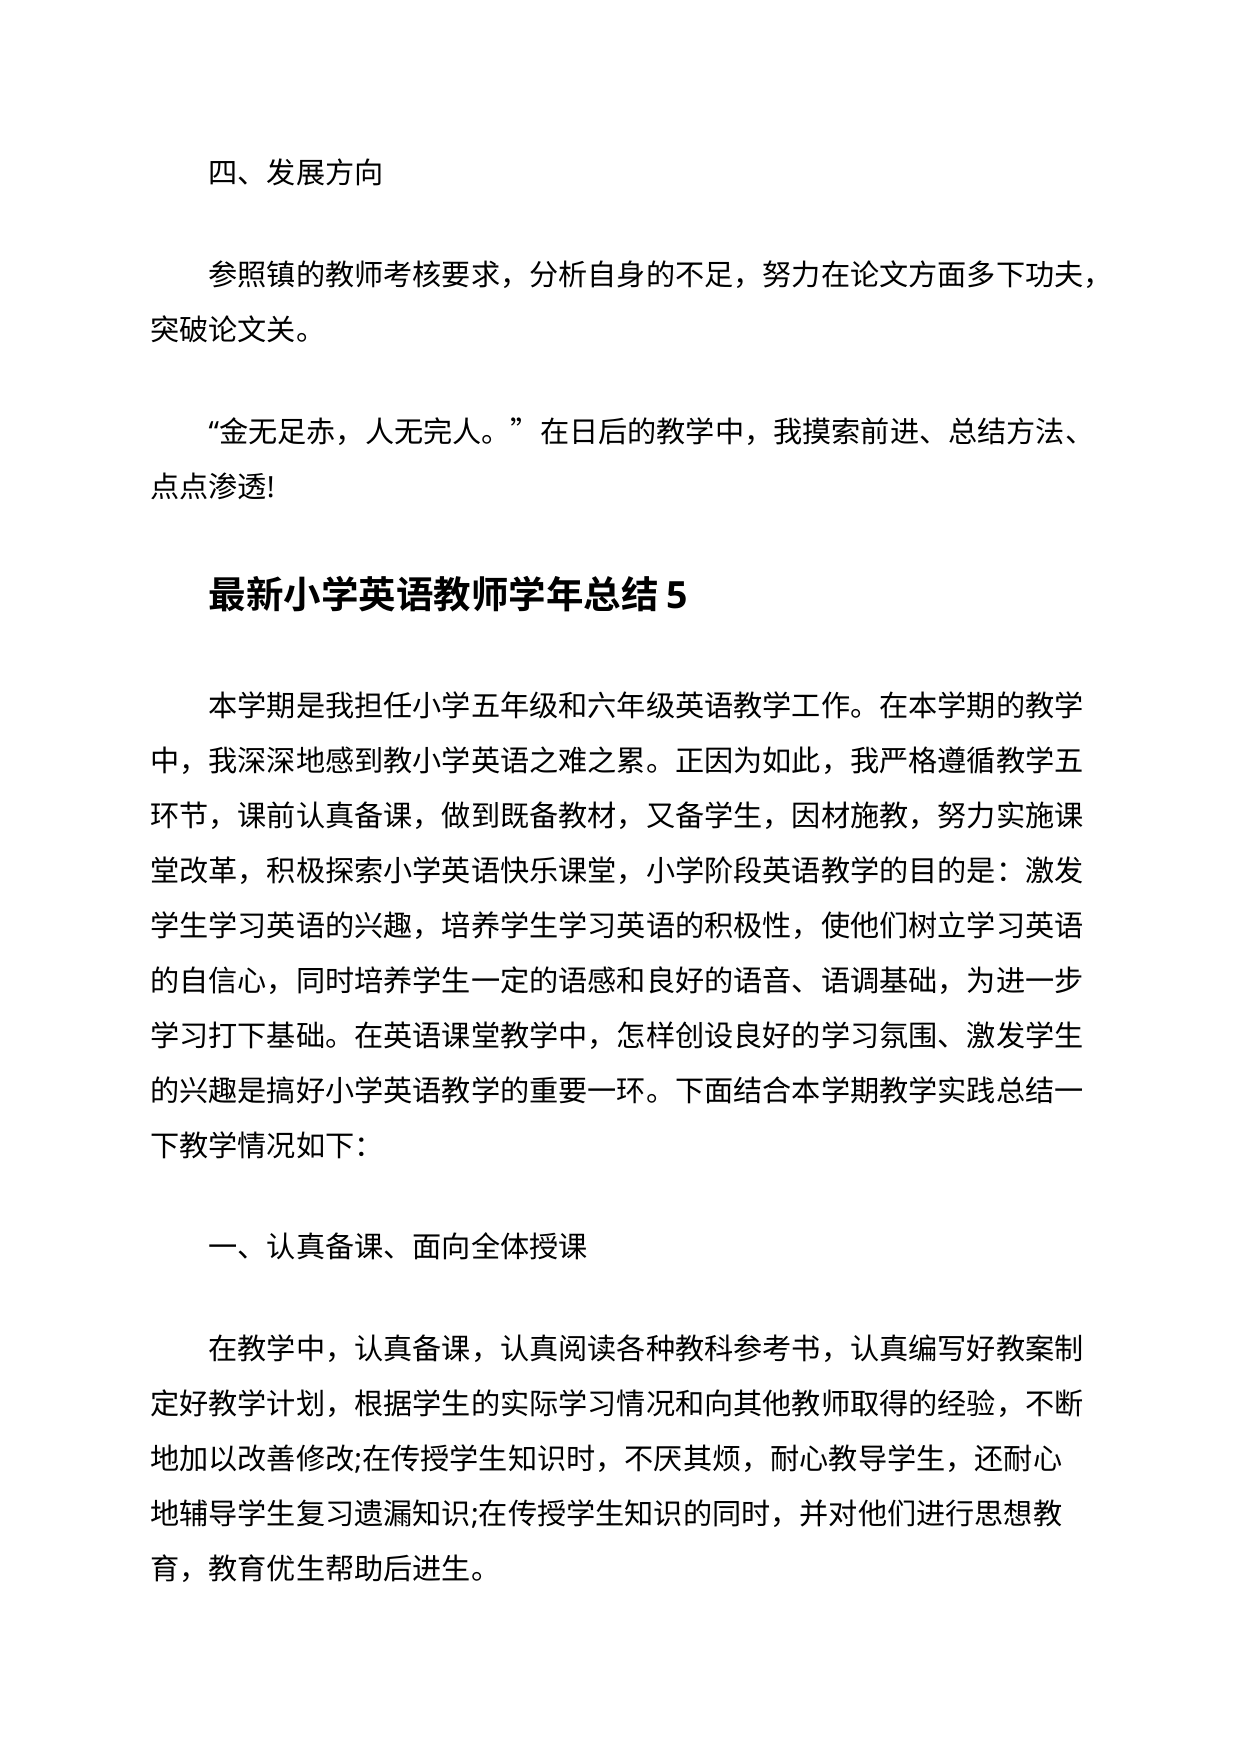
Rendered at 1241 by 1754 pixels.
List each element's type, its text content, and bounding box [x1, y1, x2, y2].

text 最新小学英语教师学年总结5 [150, 565, 1090, 620]
text 在教学中，认真备课，认真阅读各种教科参考书，认真编写好教案制定好教学计划，根据学生的实际学习情况和向其他教师取得的经验，不断地加以改善修改;在传授学生知识时，不厌其烦，耐心教导学生，还耐心地辅导学生复习遗漏知识;在传授学生知识的同时，并对他们进行思想教育，教育优生帮助后进生。 [150, 1326, 1090, 1588]
text 参照镇的教师考核要求，分析自身的不足，努力在论文方面多下功夫，突破论文关。 [150, 252, 1090, 349]
text 四、发展方向 [150, 150, 1090, 192]
text 一、认真备课、面向全体授课 [150, 1224, 1090, 1266]
text 本学期是我担任小学五年级和六年级英语教学工作。在本学期的教学中，我深深地感到教小学英语之难之累。正因为如此，我严格遵循教学五环节，课前认真备课，做到既备教材，又备学生，因材施教，努力实施课堂改革，积极探索小学英语快乐课堂，小学阶段英语教学的目的是：激发学生学习英语的兴趣，培养学生学习英语的积极性，使他们树立学习英语的自信心，同时培养学生一定的语感和良好的语音、语调基础，为进一步学习打下基础。在英语课堂教学中，怎样创设良好的学习氛围、激发学生的兴趣是搞好小学英语教学的重要一环。下面结合本学期教学实践总结一下教学情况如下： [150, 683, 1090, 1164]
text “金无足赤，人无完人。”在日后的教学中，我摸索前进、总结方法、点点渗透! [150, 408, 1090, 506]
